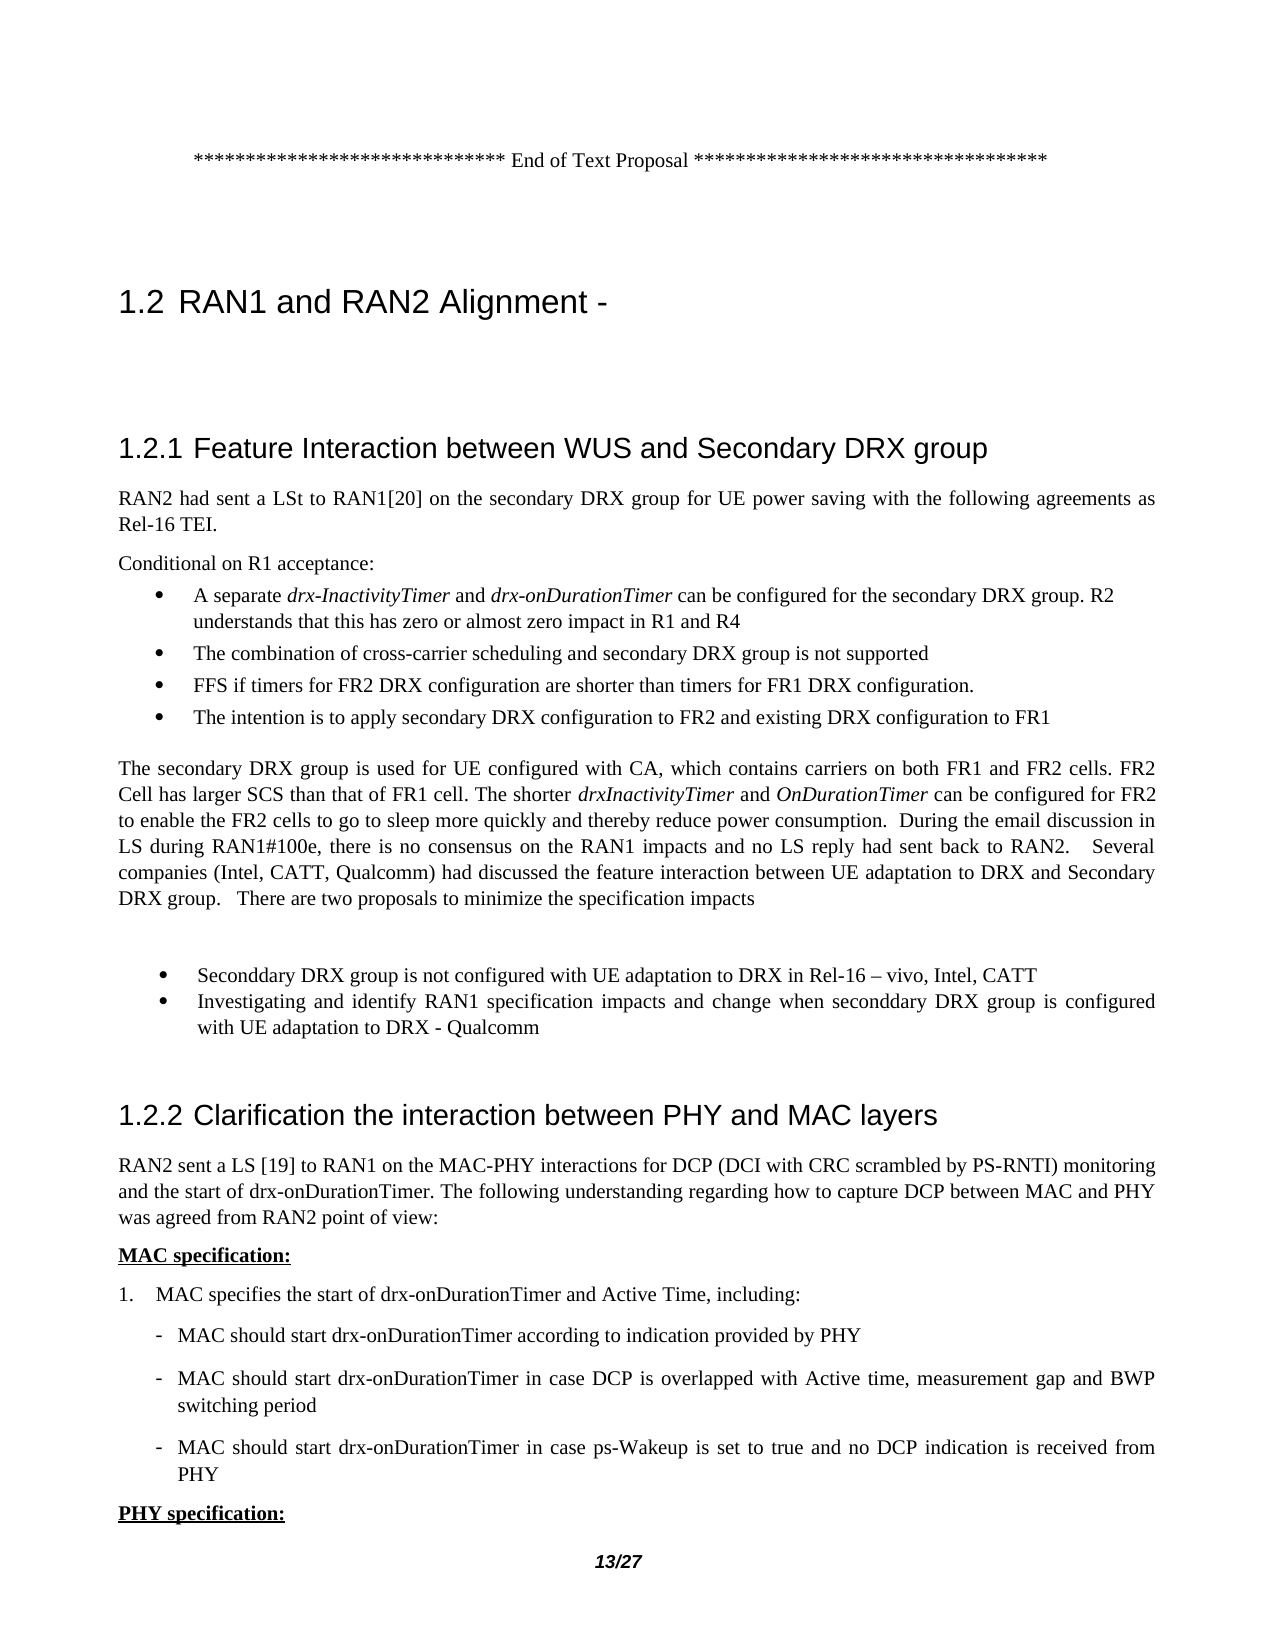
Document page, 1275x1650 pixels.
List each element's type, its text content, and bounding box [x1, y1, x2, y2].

list FFS if timers for FR2 DRX configuration are shorter than timers for FR1 DRX configuration. [156, 673, 1157, 697]
list MAC should start drx-onDurationTimer in case DCP is overlapped with Active time, measurement gap and BWP switching period [156, 1363, 1157, 1417]
subtitle Clarification the interaction between PHY and MAC layers [118, 1098, 1157, 1131]
subtitle RAN1 and RAN2 Alignment - [118, 282, 1157, 320]
list Seconddary DRX group is not configured with UE adaptation to DRX in Rel-16 – vivo, Intel, CATT [159, 963, 1157, 987]
subtitle Feature Interaction between WUS and Secondary DRX group [118, 431, 1157, 465]
text Conditional on R1 acceptance: [118, 551, 1157, 575]
text RAN2 had sent a LSt to RAN1[20] on the secondary DRX group for UE power saving with the following agreements as Rel-16 TEI. [118, 486, 1157, 536]
list Investigating and identify RAN1 specification impacts and change when seconddary DRX group is configured with UE adaptation to DRX - Qualcomm [159, 989, 1157, 1039]
text MAC specification: [118, 1243, 1157, 1267]
list A separate drx-InactivityTimer and drx-onDurationTimer can be configured for the secondary DRX group. R2 understands that this has zero or almost zero impact in R1 and R4 [156, 583, 1157, 633]
list MAC should start drx-onDurationTimer according to indication provided by PHY [156, 1320, 1157, 1348]
text PHY specification: [118, 1501, 1157, 1524]
text ****************************** End of Text Proposal ********************************** [193, 148, 1157, 172]
list The combination of cross-carrier scheduling and secondary DRX group is not supported [156, 641, 1157, 665]
list The intention is to apply secondary DRX configuration to FR2 and existing DRX configuration to FR1 [156, 705, 1157, 729]
text RAN2 sent a LS [19] to RAN1 on the MAC-PHY interactions for DCP (DCI with CRC scrambled by PS-RNTI) monitoring and the start of drx-onDurationTimer. The following understanding regarding how to capture DCP between MAC and PHY was agreed from RAN2 point of view: [118, 1153, 1157, 1229]
list MAC should start drx-onDurationTimer in case ps-Wakeup is set to true and no DCP indication is received from PHY [156, 1432, 1157, 1486]
list MAC specifies the start of drx-onDurationTimer and Active Time, including: [118, 1281, 1157, 1306]
text The secondary DRX group is used for UE configured with CA, which contains carriers on both FR1 and FR2 cells. FR2 Cell has larger SCS than that of FR1 cell. The shorter drxInactivityTimer and OnDurationTimer can be configured for FR2 to enable the FR2 cells to go to sleep more quickly and thereby reduce power consumption. During the email discussion in LS during RAN1#100e, there is no consensus on the RAN1 impacts and no LS reply had sent back to RAN2. Several companies (Intel, CATT, Qualcomm) had discussed the feature interaction between UE adaptation to DRX and Secondary DRX group. There are two proposals to minimize the specification impacts [118, 756, 1157, 910]
